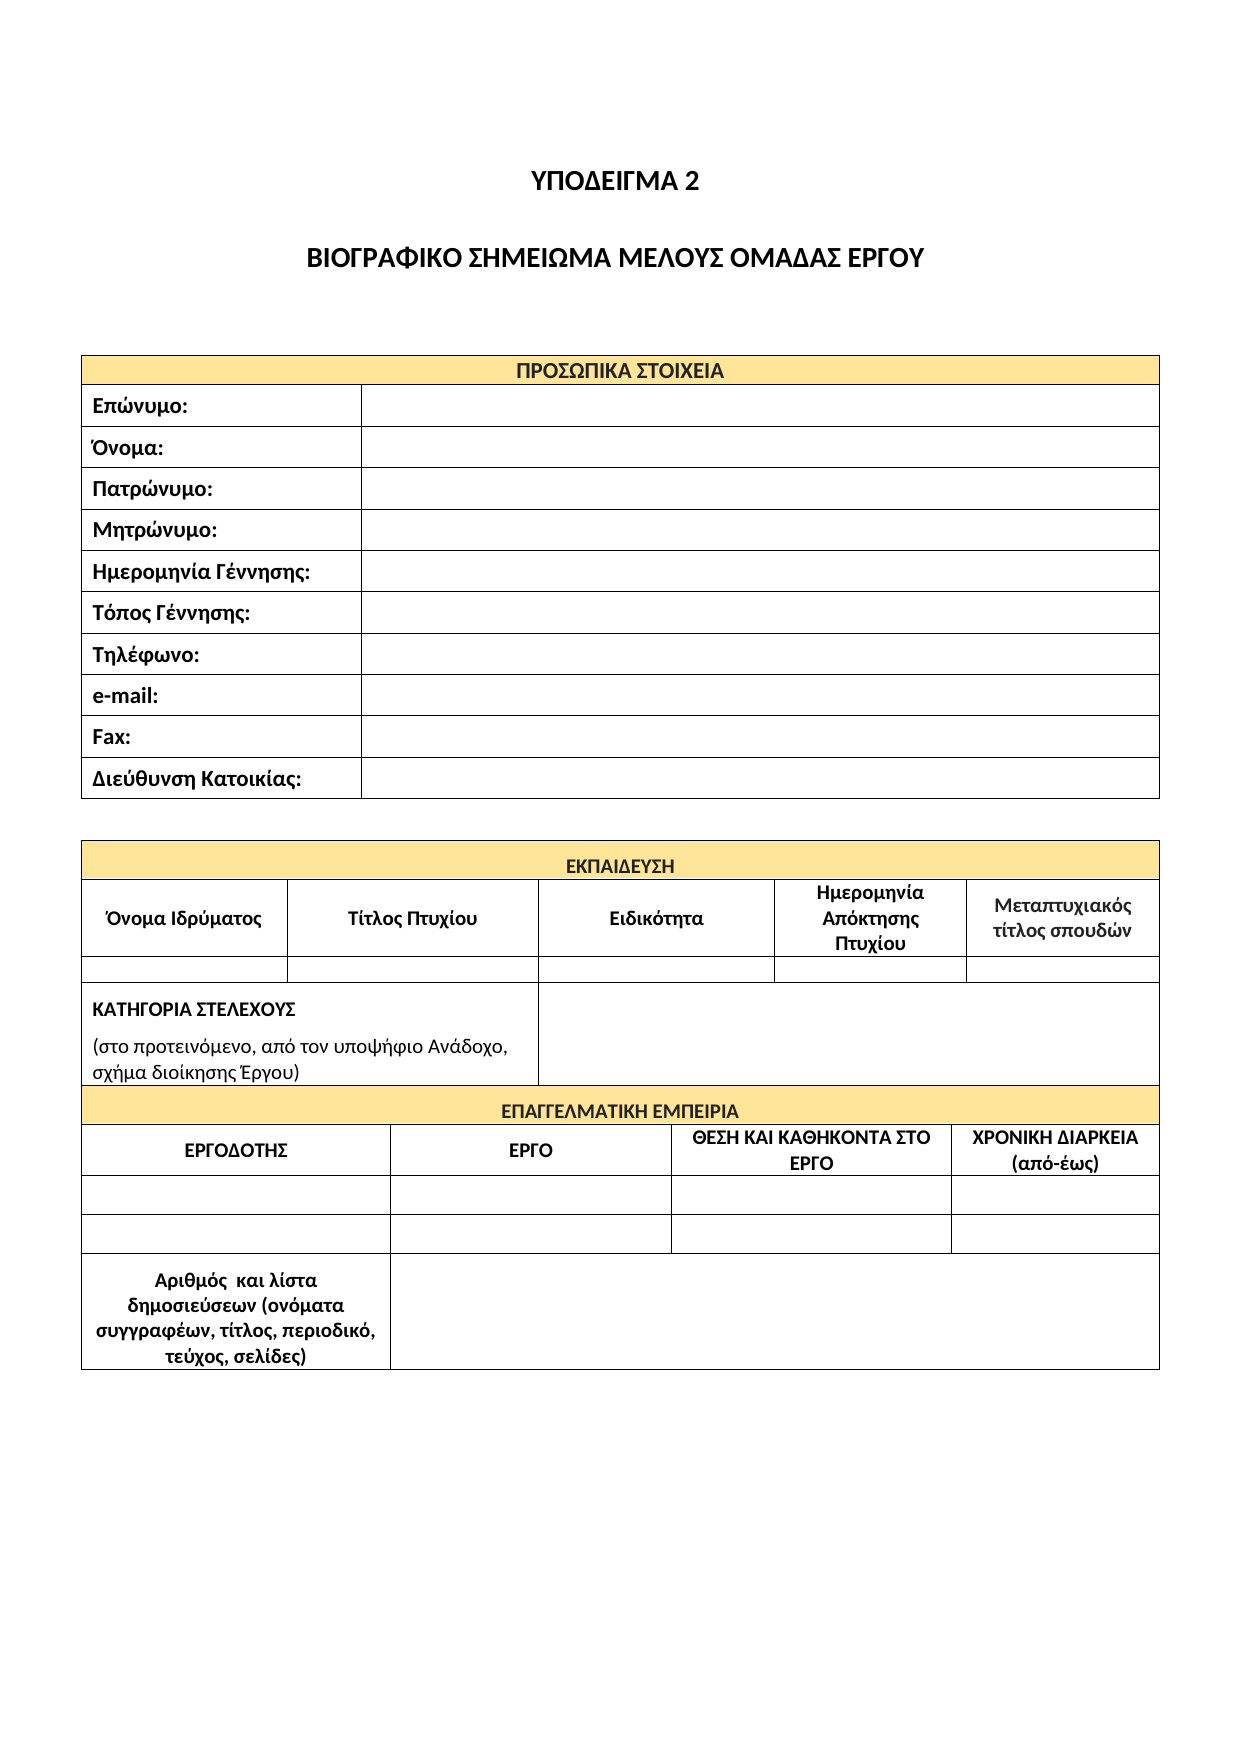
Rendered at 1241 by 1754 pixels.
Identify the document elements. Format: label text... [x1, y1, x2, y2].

table_cell Μητρώνυμο: [82, 510, 361, 550]
table_cell Fax: [82, 716, 361, 757]
table_cell [362, 675, 1159, 715]
table_cell [362, 510, 1159, 550]
table_cell ΕΡΓΟΔΟΤΗΣ [82, 1125, 390, 1175]
text ΥΠΟΔΕΙΓΜΑ 2 [84, 162, 1147, 198]
table_cell [362, 385, 1159, 426]
table_cell Όνομα: [82, 427, 361, 467]
table_cell [391, 1215, 671, 1253]
table_cell [672, 1215, 951, 1253]
table_cell Αριθμός και λίστα δημοσιεύσεων (ονόματα συγγραφέων, τίτλος, περιοδικό, τεύχος, σελίδες) [82, 1254, 390, 1368]
table_cell [672, 1176, 951, 1214]
table_cell Πατρώνυμο: [82, 468, 361, 508]
table_cell ΘΕΣΗ ΚΑΙ ΚΑΘΗΚΟΝΤΑ ΣΤΟ ΕΡΓΟ [672, 1125, 951, 1175]
table_cell Τίτλος Πτυχίου [288, 880, 538, 956]
table_cell [952, 1176, 1159, 1214]
table_cell [539, 957, 774, 982]
table_cell [362, 468, 1159, 508]
table_cell [362, 716, 1159, 757]
table_cell [391, 1176, 671, 1214]
table_cell ΚΑΤΗΓΟΡΙΑ ΣΤΕΛΕΧΟΥΣ (στο προτεινόμενο, από τον υποψήφιο Ανάδοχο, σχήμα διοίκησης Έργου) [82, 983, 538, 1084]
subtitle ΒΙΟΓΡΑΦΙΚΟ ΣΗΜΕΙΩΜΑ ΜΕΛΟΥΣ ΟΜΑΔΑΣ ΕΡΓΟΥ [84, 239, 1147, 274]
table_cell ΧΡΟΝΙΚΗ ΔΙΑΡΚΕΙΑ (από-έως) [952, 1125, 1159, 1175]
table_cell Τόπος Γέννησης: [82, 592, 361, 632]
table_cell [539, 983, 1159, 1084]
table_cell Ημερομηνία Απόκτησης Πτυχίου [775, 880, 966, 956]
table_cell Τηλέφωνο: [82, 634, 361, 674]
table_cell Ειδικότητα [539, 880, 774, 956]
table_cell [362, 427, 1159, 467]
table_cell [82, 1215, 390, 1253]
table_cell [362, 592, 1159, 632]
table_cell e-mail: [82, 675, 361, 715]
table_header ΠΡΟΣΩΠΙΚΑ ΣΤΟΙΧΕΙΑ [82, 356, 1159, 384]
table_cell [362, 551, 1159, 591]
table_cell Ημερομηνία Γέννησης: [82, 551, 361, 591]
table_cell [82, 957, 287, 982]
table_cell Διεύθυνση Κατοικίας: [82, 758, 361, 798]
table_cell ΕΠΑΓΓΕΛΜΑΤΙΚΗ ΕΜΠΕΙΡΙΑ [82, 1086, 1159, 1123]
table_cell [362, 634, 1159, 674]
table_cell [391, 1254, 1159, 1368]
table_cell [775, 957, 966, 982]
table_cell Μεταπτυχιακός τίτλος σπουδών [967, 880, 1159, 956]
table_cell [362, 758, 1159, 798]
table_cell Επώνυμο: [82, 385, 361, 426]
table_cell Όνομα Ιδρύματος [82, 880, 287, 956]
table_cell [967, 957, 1159, 982]
table_cell [82, 1176, 390, 1214]
table_cell [288, 957, 538, 982]
table_cell [952, 1215, 1159, 1253]
table_header ΕΚΠΑΙΔΕΥΣΗ [82, 841, 1159, 878]
table_cell ΕΡΓΟ [391, 1125, 671, 1175]
